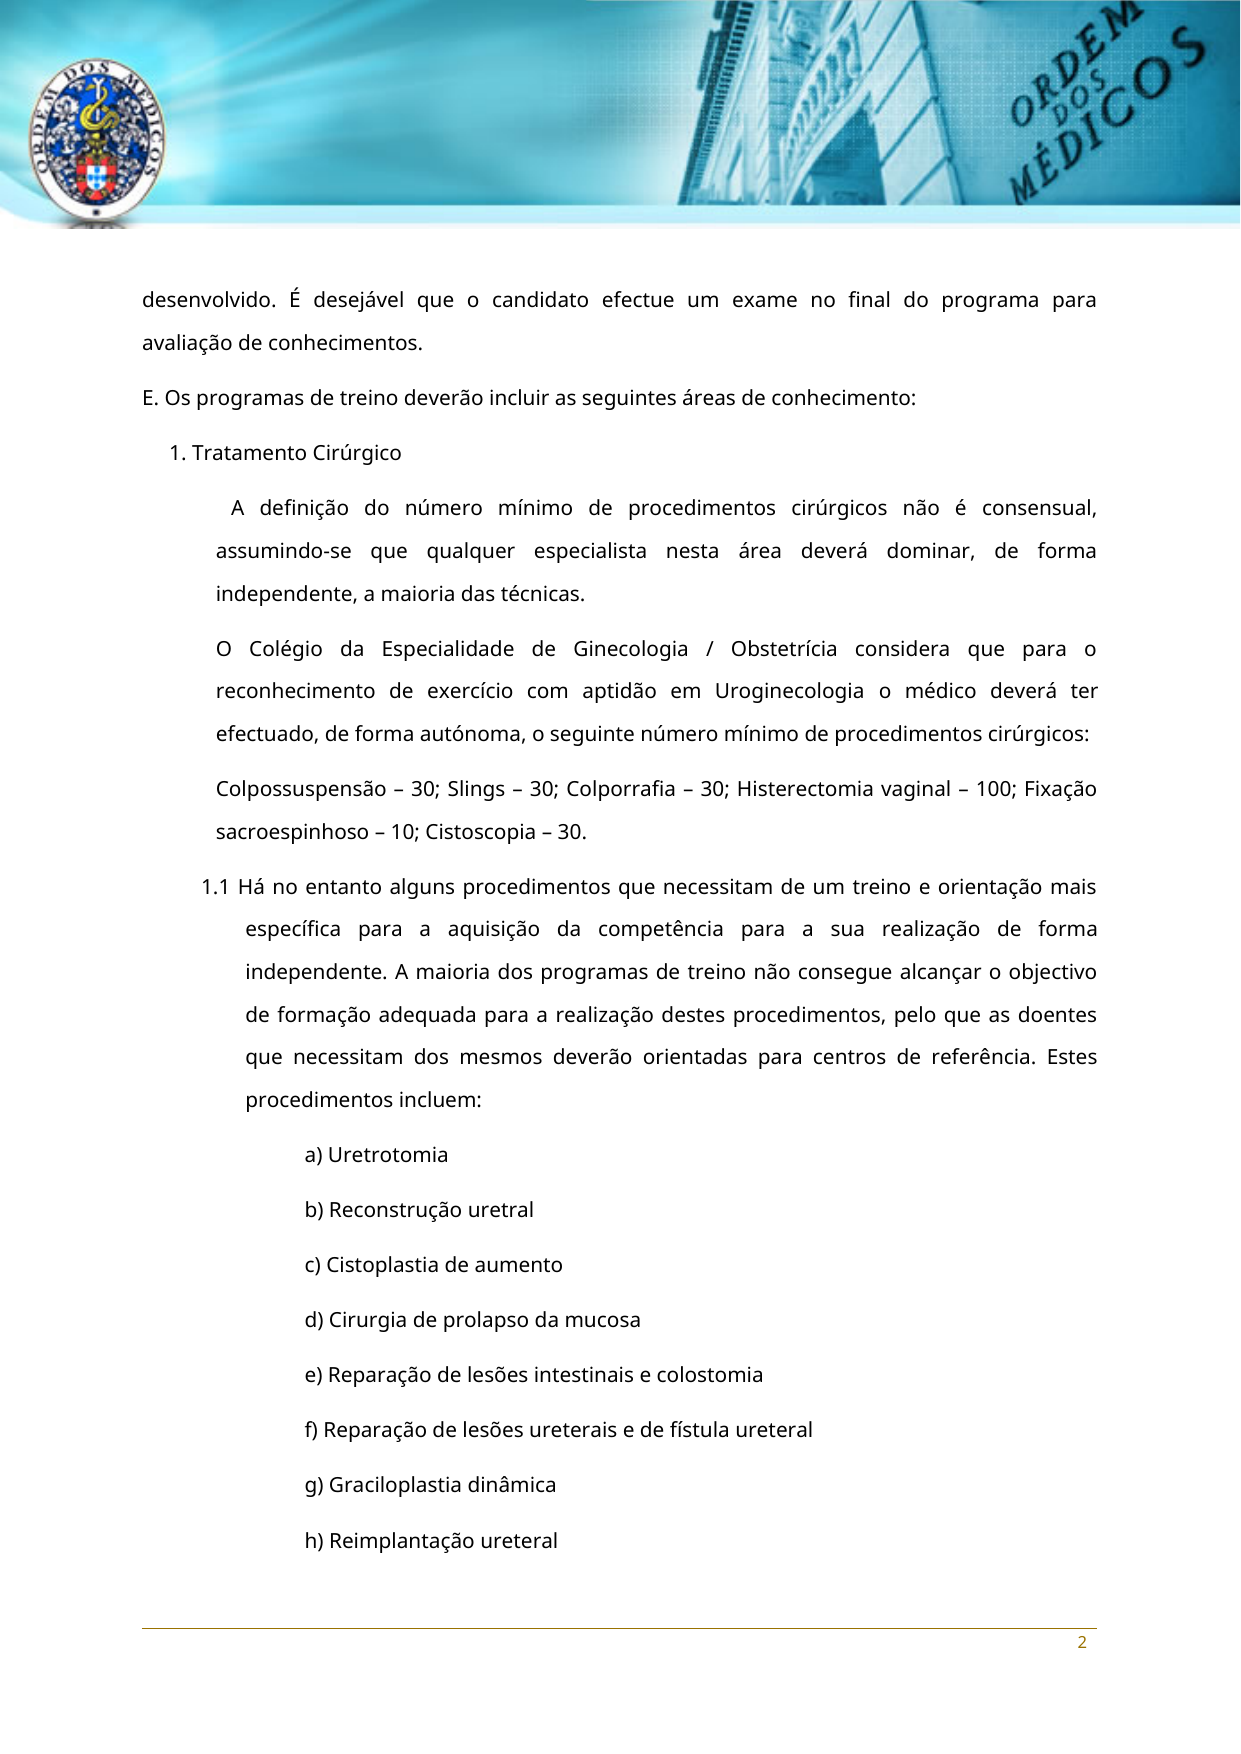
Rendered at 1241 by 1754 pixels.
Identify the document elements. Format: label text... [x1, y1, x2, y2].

text d) Cirurgia de prolapso da mucosa [304, 1305, 1098, 1334]
text g) Graciloplastia dinâmica [304, 1471, 1098, 1499]
text 1.1 Há no entanto alguns procedimentos que necessitam de um treino e orientação mais específica para a aquisição da competência para a sua realização de forma independente. A maioria dos programas de treino não consegue alcançar o objectivo de formação adequada para a realização destes procedimentos, pelo que as doentes que necessitam dos mesmos deverão orientadas para centros de referência. Estes procedimentos incluem: [201, 872, 1098, 1113]
text 1. Tratamento Cirúrgico [142, 438, 1098, 467]
text e) Reparação de lesões intestinais e colostomia [304, 1360, 1098, 1389]
text E. Os programas de treino deverão incluir as seguintes áreas de conhecimento: [142, 383, 1098, 412]
text O Colégio da Especialidade de Ginecologia / Obstetrícia considera que para o reconhecimento de exercício com aptidão em Uroginecologia o médico deverá ter efectuado, de forma autónoma, o seguinte número mínimo de procedimentos cirúrgicos: [216, 634, 1098, 747]
text f) Reparação de lesões ureterais e de fístula ureteral [304, 1416, 1098, 1444]
text a) Uretrotomia [304, 1140, 1098, 1168]
text A definição do número mínimo de procedimentos cirúrgicos não é consensual, assumindo-se que qualquer especialista nesta área deverá dominar, de forma independente, a maioria das técnicas. [216, 493, 1098, 607]
text b) Reconstrução uretral [304, 1195, 1098, 1223]
picture [0, 0, 1241, 229]
text h) Reimplantação ureteral [304, 1526, 1098, 1554]
text c) Cistoplastia de aumento [304, 1250, 1098, 1279]
text Colpossuspensão – 30; Slings – 30; Colporrafia – 30; Histerectomia vaginal – 100; Fixação sacroespinhoso – 10; Cistoscopia – 30. [216, 774, 1098, 845]
